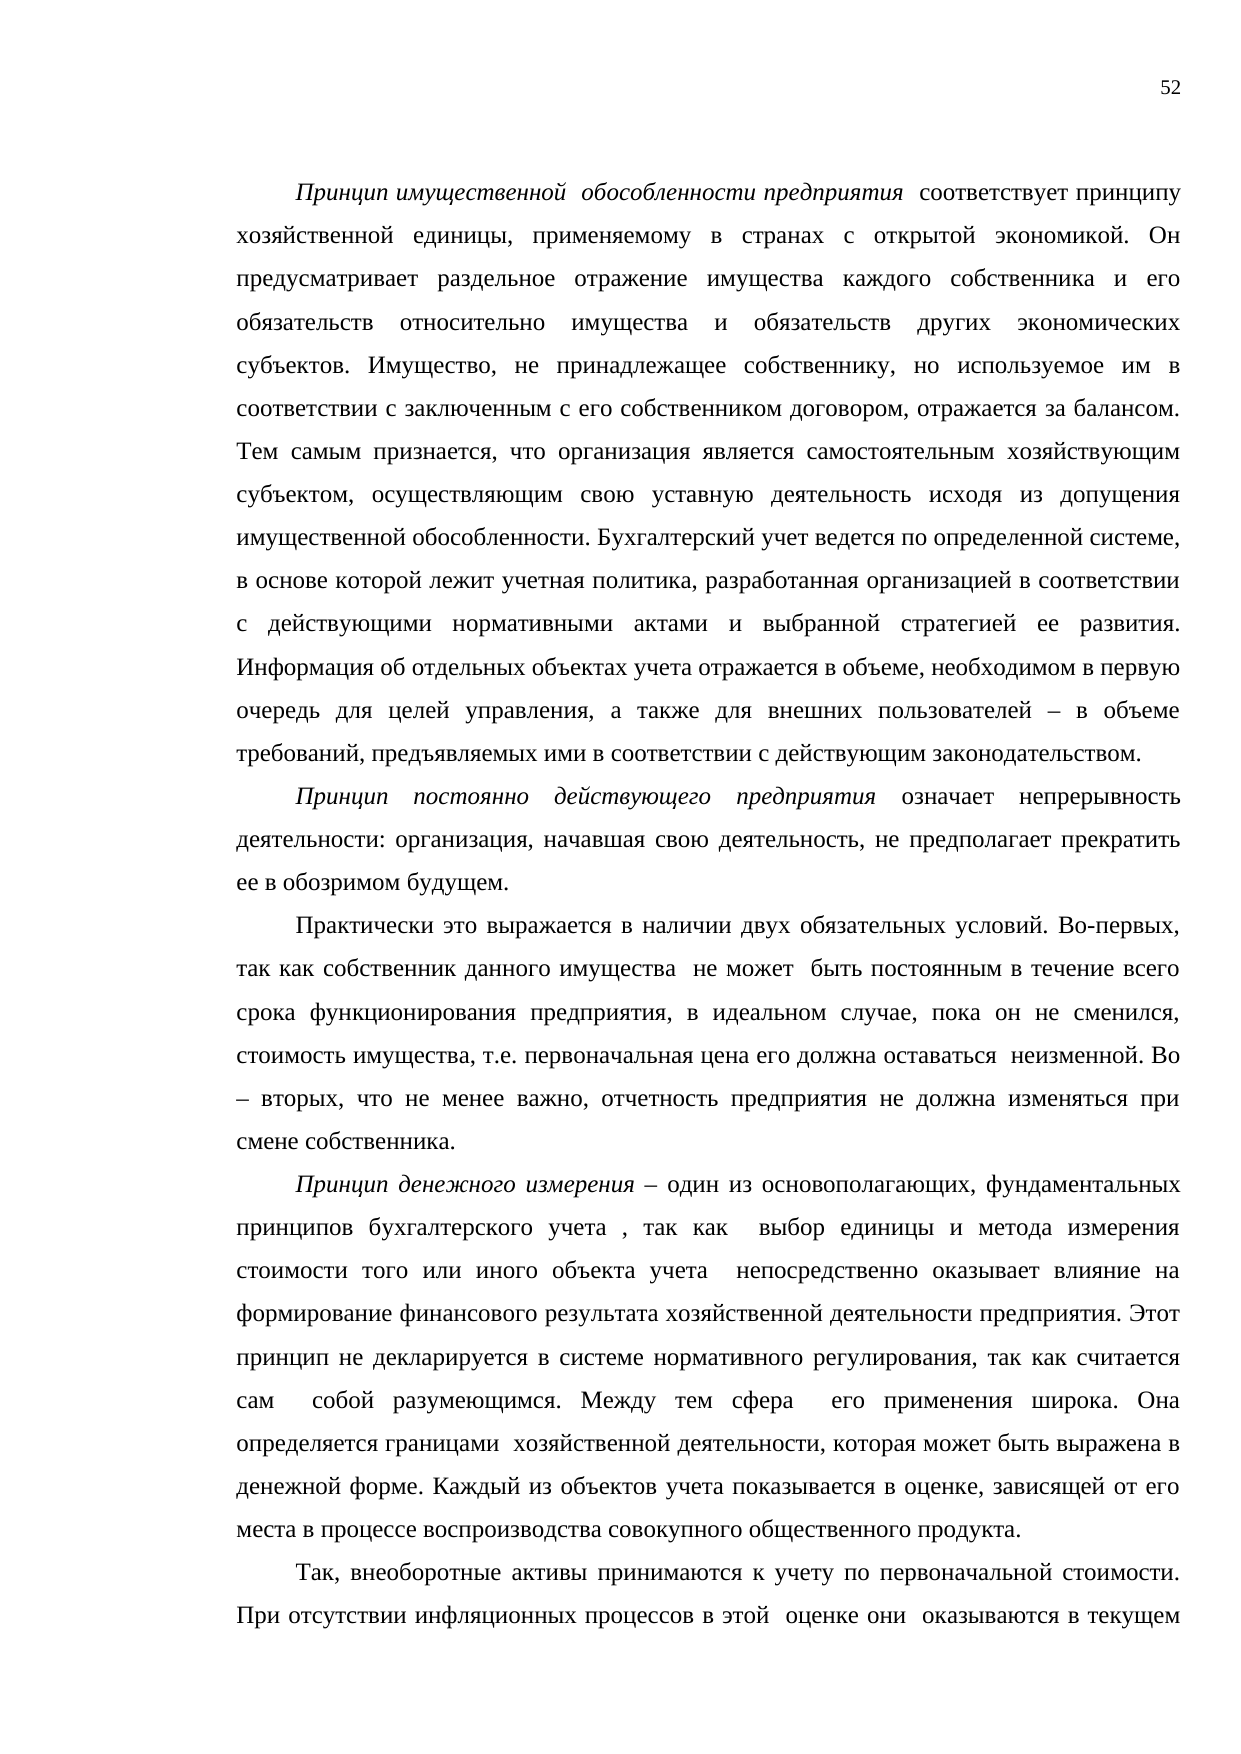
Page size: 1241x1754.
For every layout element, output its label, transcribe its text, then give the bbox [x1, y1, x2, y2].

text Принцип постоянно действующего предприятия означает непрерывность деятельности: организация, начавшая свою деятельность, не предполагает прекратить ее в обозримом будущем. [236, 781, 1181, 896]
text Принцип имущественной обособленности предприятия соответствует принципу хозяйственной единицы, применяемому в странах с открытой экономикой. Он предусматривает раздельное отражение имущества каждого собственника и его обязательств относительно имущества и обязательств других экономических субъектов. Имущество, не принадлежащее собственнику, но используемое им в соответствии с заключенным с его собственником договором, отражается за балансом. Тем самым признается, что организация является самостоятельным хозяйствующим субъектом, осуществляющим свою уставную деятельность исходя из допущения имущественной обособленности. Бухгалтерский учет ведется по определенной системе, в основе которой лежит учетная политика, разработанная организацией в соответствии с действующими нормативными актами и выбранной стратегией ее развития. Информация об отдельных объектах учета отражается в объеме, необходимом в первую очередь для целей управления, а также для внешних пользователей – в объеме требований, предъявляемых ими в соответствии с действующим законодательством. [236, 177, 1181, 767]
text Принцип денежного измерения – один из основополагающих, фундаментальных принципов бухгалтерского учета , так как выбор единицы и метода измерения стоимости того или иного объекта учета непосредственно оказывает влияние на формирование финансового результата хозяйственной деятельности предприятия. Этот принцип не декларируется в системе нормативного регулирования, так как считается сам собой разумеющимся. Между тем сфера его применения широка. Она определяется границами хозяйственной деятельности, которая может быть выражена в денежной форме. Каждый из объектов учета показывается в оценке, зависящей от его места в процессе воспроизводства совокупного общественного продукта. [236, 1169, 1181, 1543]
text Практически это выражается в наличии двух обязательных условий. Во-первых, так как собственник данного имущества не может быть постоянным в течение всего срока функционирования предприятия, в идеальном случае, пока он не сменился, стоимость имущества, т.е. первоначальная цена его должна оставаться неизменной. Во – вторых, что не менее важно, отчетность предприятия не должна изменяться при смене собственника. [236, 910, 1181, 1155]
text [236, 1557, 1181, 1629]
